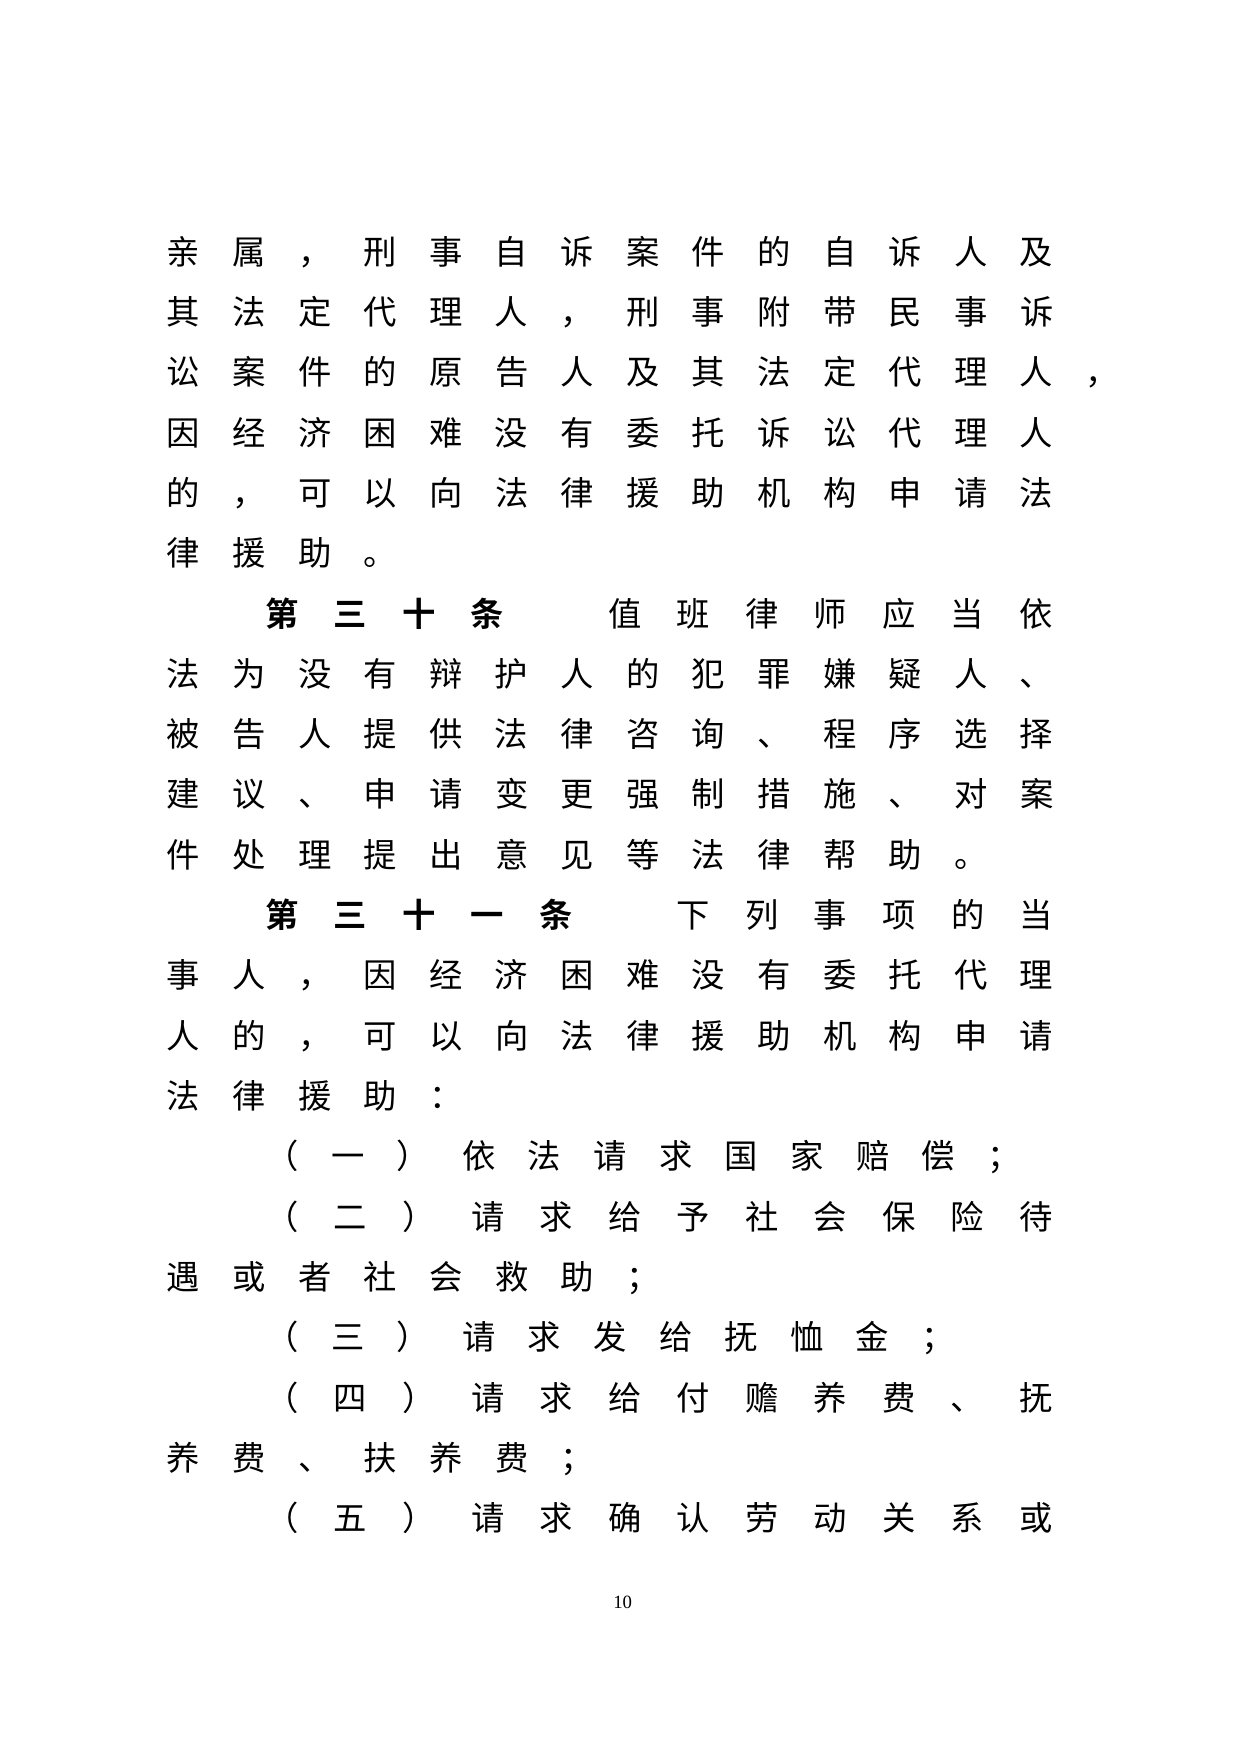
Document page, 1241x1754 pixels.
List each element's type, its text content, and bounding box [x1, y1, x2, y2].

text （三）请求发给抚恤金； [167, 1305, 1085, 1365]
text 第三十一条 下列事项的当事人，因经济困难没有委托代理人的，可以向法律援助机构申请法律援助： [167, 883, 1085, 1124]
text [167, 1486, 1085, 1546]
text （一）依法请求国家赔偿； [167, 1124, 1085, 1184]
text 第三十条 值班律师应当依法为没有辩护人的犯罪嫌疑人、被告人提供法律咨询、程序选择建议、申请变更强制措施、对案件处理提出意见等法律帮助。 [167, 581, 1085, 883]
text （四）请求给付赡养费、抚养费、扶养费； [167, 1365, 1085, 1486]
text （二）请求给予社会保险待遇或者社会救助； [167, 1184, 1085, 1305]
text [167, 219, 1085, 581]
